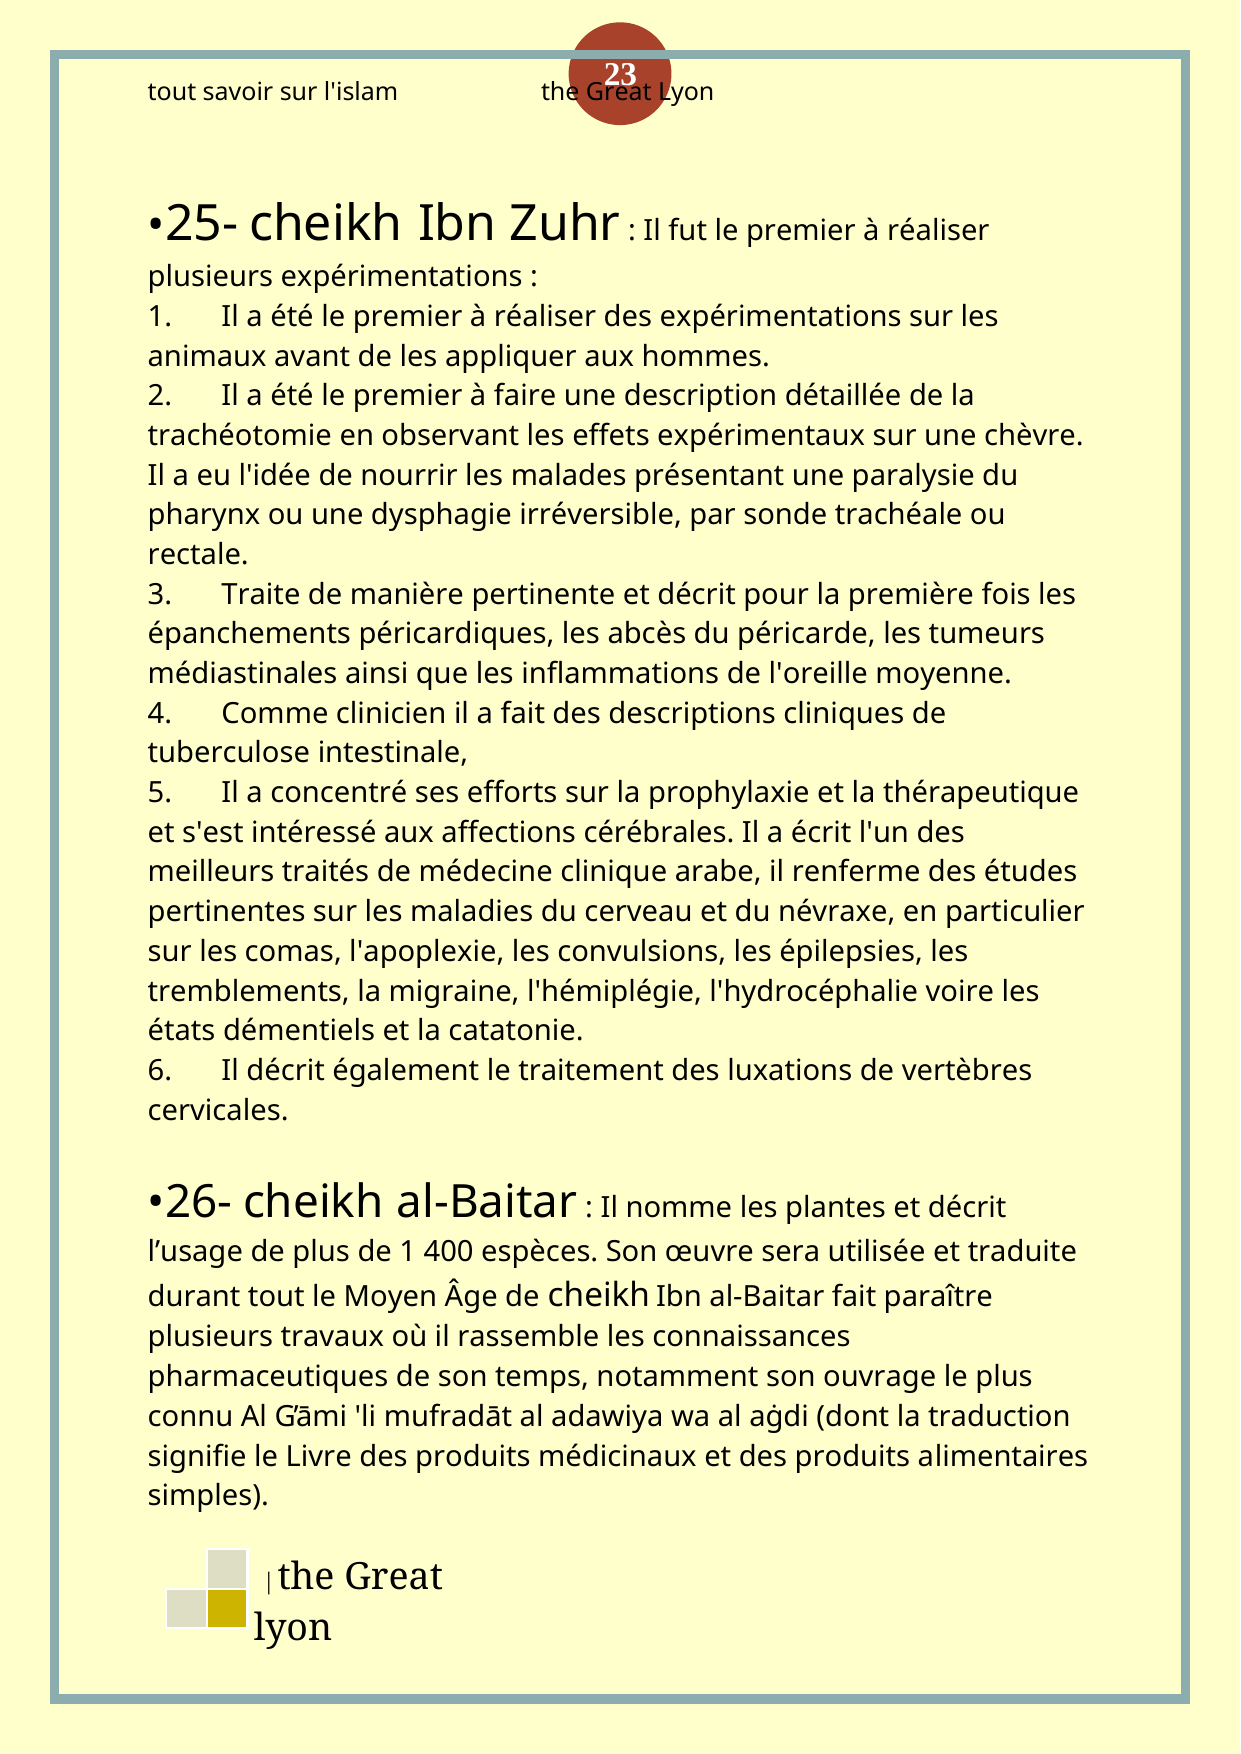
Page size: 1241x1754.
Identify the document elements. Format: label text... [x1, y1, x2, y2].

text 3. Traite de manière pertinente et décrit pour la première fois les épanchements péricardiques, les abcès du péricarde, les tumeurs médiastinales ainsi que les inflammations de l'oreille moyenne. [147, 573, 1093, 692]
text •25- cheikh Ibn Zuhr : Il fut le premier à réaliser plusieurs expérimentations : [147, 187, 1093, 295]
text 6. Il décrit également le traitement des luxations de vertèbres cervicales. [147, 1049, 1093, 1128]
text 5. Il a concentré ses efforts sur la prophylaxie et la thérapeutique et s'est intéressé aux affections cérébrales. Il a écrit l'un des meilleurs traités de médecine clinique arabe, il renferme des études pertinentes sur les maladies du cerveau et du névraxe, en particulier sur les comas, l'apoplexie, les convulsions, les épilepsies, les tremblements, la migraine, l'hémiplégie, l'hydrocéphalie voire les états démentiels et la catatonie. [147, 771, 1093, 1049]
text 4. Comme clinicien il a fait des descriptions cliniques de tuberculose intestinale, [147, 692, 1093, 771]
text 1. Il a été le premier à réaliser des expérimentations sur les animaux avant de les appliquer aux hommes. [147, 295, 1093, 374]
text 2. Il a été le premier à faire une description détaillée de la trachéotomie en observant les effets expérimentaux sur une chèvre. Il a eu l'idée de nourrir les malades présentant une paralysie du pharynx ou une dysphagie irréversible, par sonde trachéale ou rectale. [147, 374, 1093, 573]
text •26- cheikh al-Baitar : Il nomme les plantes et décrit l’usage de plus de 1 400 espèces. Son œuvre sera utilisée et traduite durant tout le Moyen Âge de cheikh Ibn al-Baitar fait paraître plusieurs travaux où il rassemble les connaissances pharmaceutiques de son temps, notamment son ouvrage le plus connu Al G̕āmi 'li mufradāt al adawiya wa al aġdi (dont la traduction signifie le Livre des produits médicinaux et des produits alimentaires simples). [147, 1168, 1093, 1514]
